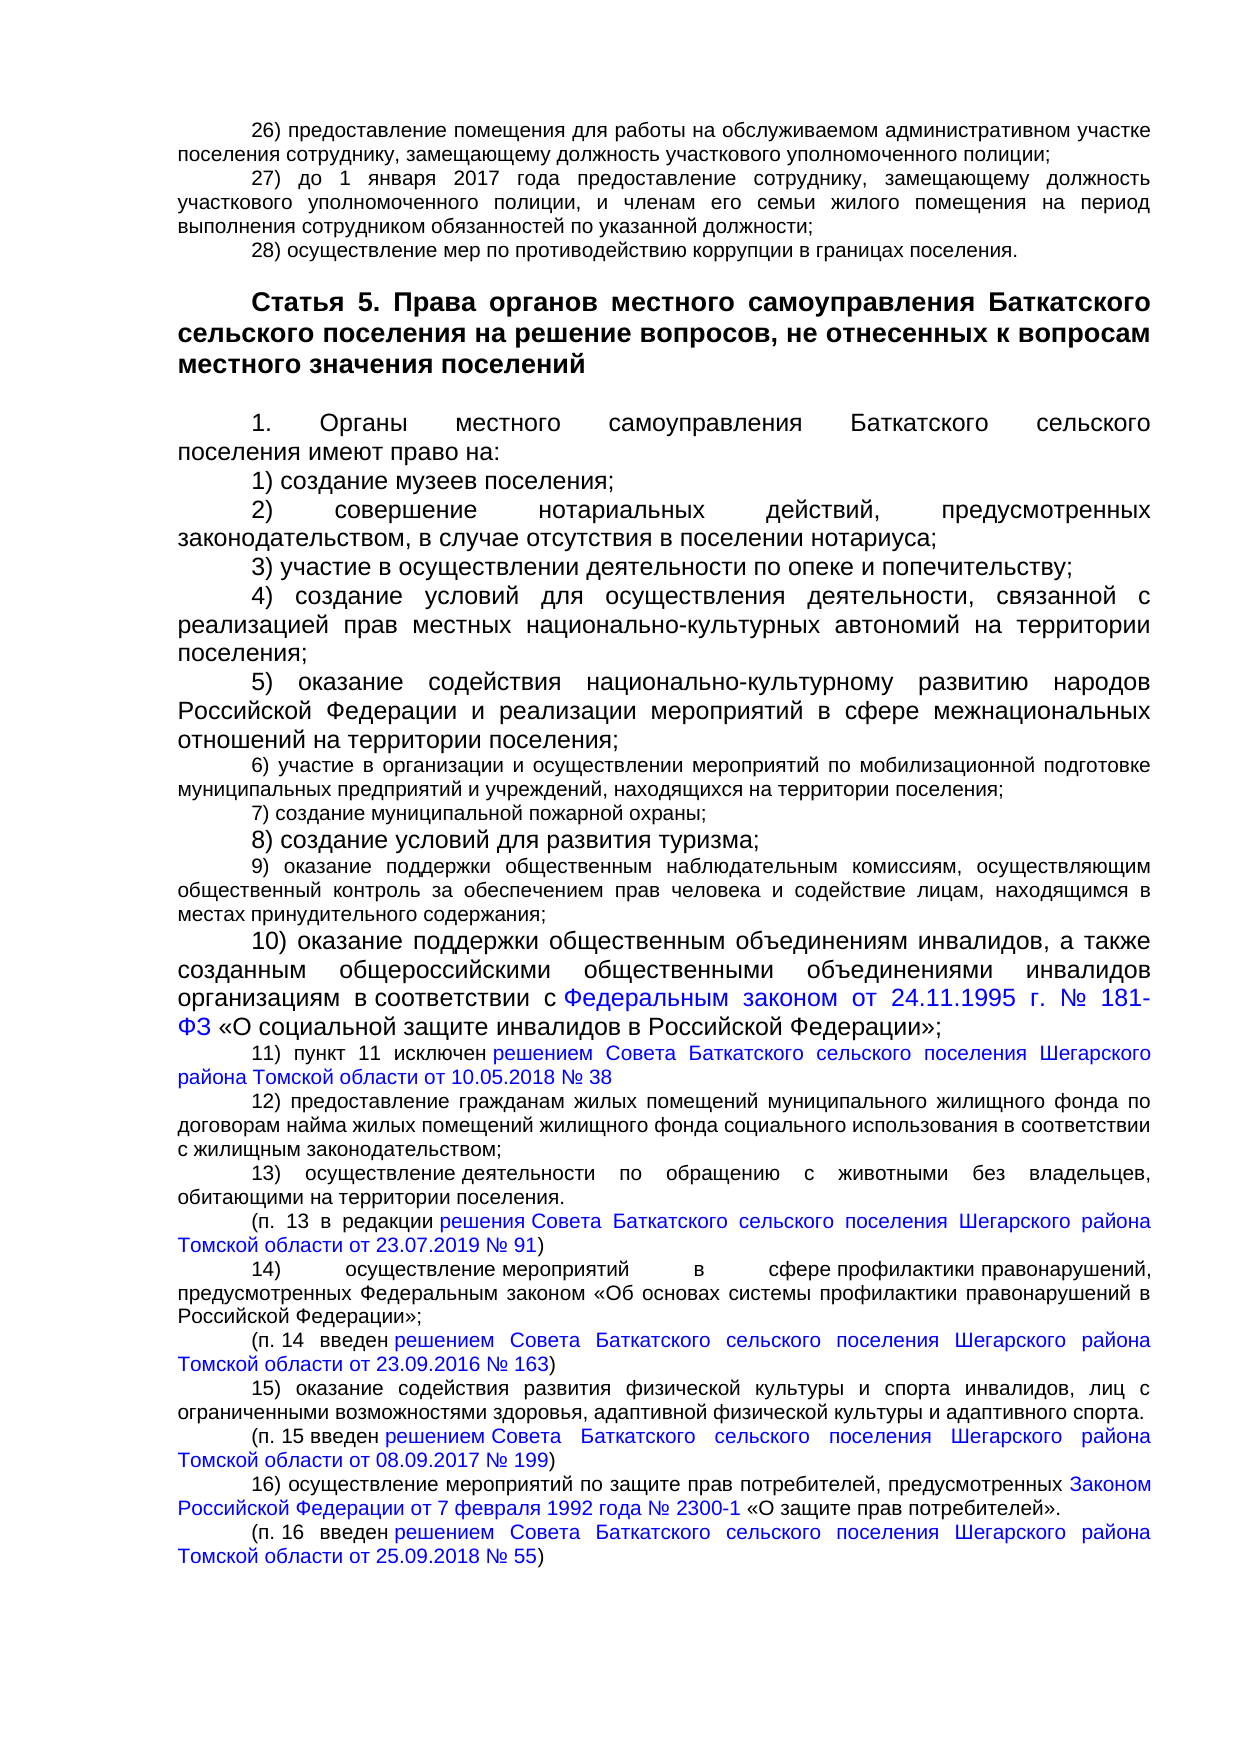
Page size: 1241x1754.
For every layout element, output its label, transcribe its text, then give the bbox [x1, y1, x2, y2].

text 11) пункт 11 исключен решением Совета Баткатского сельского поселения Шегарского района Томской области от 10.05.2018 № 38 [177, 1041, 1152, 1089]
text 27) до 1 января 2017 года предоставление сотруднику, замещающему должность участкового уполномоченного полиции, и членам его семьи жилого помещения на период выполнения сотрудником обязанностей по указанной должности; [177, 166, 1152, 238]
text 5) оказание содействия национально-культурному развитию народов Российской Федерации и реализации мероприятий в сфере межнациональных отношений на территории поселения; [177, 667, 1152, 753]
text 4) создание условий для осуществления деятельности, связанной с реализацией прав местных национально-культурных автономий на территории поселения; [177, 581, 1152, 667]
text 13) осуществление деятельности по обращению с животными без владельцев, обитающими на территории поселения. [177, 1161, 1152, 1208]
text 10) оказание поддержки общественным объединениям инвалидов, а также созданным общероссийскими общественными объединениями инвалидов организациям в соответствии с Федеральным законом от 24.11.1995 г. № 181-ФЗ «О социальной защите инвалидов в Российской Федерации»; [177, 926, 1152, 1041]
text 12) предоставление гражданам жилых помещений муниципального жилищного фонда по договорам найма жилых помещений жилищного фонда социального использования в соответствии с жилищным законодательством; [177, 1089, 1152, 1161]
text 16) осуществление мероприятий по защите прав потребителей, предусмотренных Законом Российской Федерации от 7 февраля 1992 года № 2300-1 «О защите прав потребителей». [177, 1472, 1152, 1520]
text (п. 16 введен решением Совета Баткатского сельского поселения Шегарского района Томской области от 25.09.2018 № 55) [177, 1520, 1152, 1568]
text 28) осуществление мер по противодействию коррупции в границах поселения. [177, 238, 1152, 262]
text 2) совершение нотариальных действий, предусмотренных законодательством, в случае отсутствия в поселении нотариуса; [177, 494, 1152, 552]
text 1. Органы местного самоуправления Баткатского сельского поселения имеют право на: [177, 408, 1152, 466]
text 8) создание условий для развития туризма; [177, 825, 1152, 854]
text 3) участие в осуществлении деятельности по опеке и попечительству; [177, 552, 1152, 581]
text 7) создание муниципальной пожарной охраны; [177, 801, 1152, 825]
text 9) оказание поддержки общественным наблюдательным комиссиям, осуществляющим общественный контроль за обеспечением прав человека и содействие лицам, находящимся в местах принудительного содержания; [177, 854, 1152, 926]
text (п. 13 в редакции решения Совета Баткатского сельского поселения Шегарского района Томской области от 23.07.2019 № 91) [177, 1208, 1152, 1256]
text (п. 14 введен решением Совета Баткатского сельского поселения Шегарского района Томской области от 23.09.2016 № 163) [177, 1328, 1152, 1376]
text Статья 5. Права органов местного самоуправления Баткатского сельского поселения на решение вопросов, не отнесенных к вопросам местного значения поселений [177, 286, 1152, 379]
text 14) осуществление мероприятий в сфере профилактики правонарушений, предусмотренных Федеральным законом «Об основах системы профилактики правонарушений в Российской Федерации»; [177, 1256, 1152, 1328]
text 1) создание музеев поселения; [177, 466, 1152, 494]
text 15) оказание содействия развития физической культуры и спорта инвалидов, лиц с ограниченными возможностями здоровья, адаптивной физической культуры и адаптивного спорта. [177, 1376, 1152, 1424]
text 26) предоставление помещения для работы на обслуживаемом административном участке поселения сотруднику, замещающему должность участкового уполномоченного полиции; [177, 118, 1152, 166]
text (п. 15 введен решением Совета Баткатского сельского поселения Шегарского района Томской области от 08.09.2017 № 199) [177, 1424, 1152, 1472]
text 6) участие в организации и осуществлении мероприятий по мобилизационной подготовке муниципальных предприятий и учреждений, находящихся на территории поселения; [177, 753, 1152, 801]
